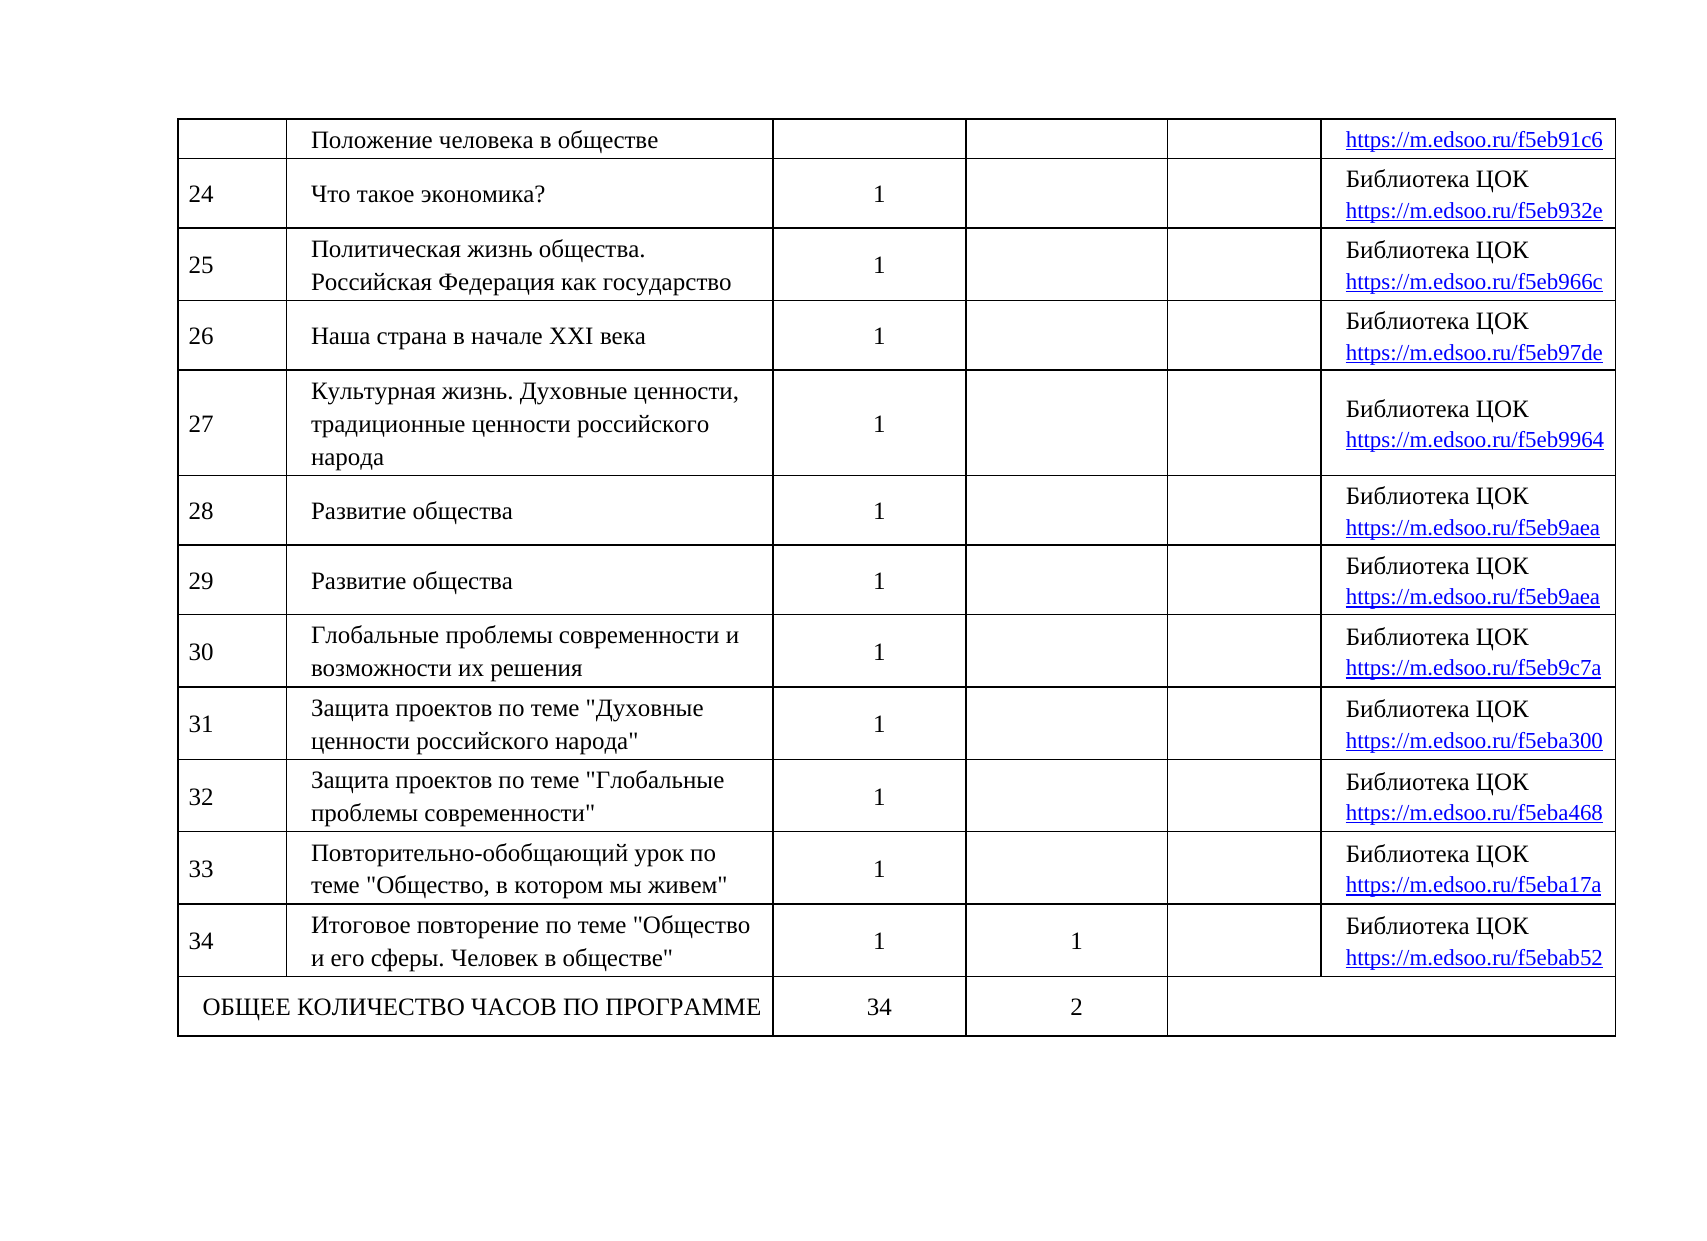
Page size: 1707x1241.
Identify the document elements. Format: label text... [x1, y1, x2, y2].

table_cell Глобальные проблемы современности и возможности их решения [287, 615, 772, 686]
table_cell [967, 760, 1167, 831]
table_cell 34 [774, 977, 965, 1035]
table_cell Повторительно-обобщающий урок по теме "Общество, в котором мы живем" [287, 832, 772, 903]
table_cell 25 [179, 229, 286, 299]
table_cell [1168, 120, 1320, 157]
table_cell Наша страна в начале XXI века [287, 301, 772, 369]
table_cell 1 [774, 229, 965, 299]
table_cell 30 [179, 615, 286, 686]
table_cell Библиотека ЦОК https://m.edsoo.ru/f5eba468 [1322, 760, 1615, 831]
table_cell 34 [179, 905, 286, 976]
table_cell 29 [179, 546, 286, 614]
table_cell 1 [774, 688, 965, 758]
table_cell [967, 688, 1167, 758]
table_cell 23 [179, 120, 286, 157]
table_cell Библиотека ЦОК https://m.edsoo.ru/f5eb9964 [1322, 371, 1615, 474]
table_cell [287, 120, 772, 157]
table_cell [967, 229, 1167, 299]
table_cell [967, 371, 1167, 474]
table_cell Итоговое повторение по теме "Общество и его сферы. Человек в обществе" [287, 905, 772, 976]
table_cell [967, 832, 1167, 903]
table_cell [967, 159, 1167, 227]
table_cell 1 [774, 546, 965, 614]
table_cell Развитие общества [287, 476, 772, 544]
table_cell 1 [774, 905, 965, 976]
table_cell [967, 476, 1167, 544]
table_cell Библиотека ЦОК https://m.edsoo.ru/f5ebab52 [1322, 905, 1615, 976]
table_cell 27 [179, 371, 286, 474]
table_cell [967, 615, 1167, 686]
table_cell Культурная жизнь. Духовные ценности, традиционные ценности российского народа [287, 371, 772, 474]
table_cell 28 [179, 476, 286, 544]
table_cell Библиотека ЦОК https://m.edsoo.ru/f5eb97de [1322, 301, 1615, 369]
table_cell [1168, 760, 1320, 831]
table_cell [1168, 159, 1320, 227]
table_cell 1 [967, 905, 1167, 976]
table_cell 24 [179, 159, 286, 227]
table_cell [1168, 546, 1320, 614]
table_cell Защита проектов по теме "Глобальные проблемы современности" [287, 760, 772, 831]
table_cell 1 [774, 832, 965, 903]
table_cell Библиотека ЦОК https://m.edsoo.ru/f5eb966c [1322, 229, 1615, 299]
table_cell [1168, 977, 1615, 1035]
table_cell 1 [774, 760, 965, 831]
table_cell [1322, 120, 1615, 157]
table_cell [1168, 905, 1320, 976]
table_cell 1 [774, 615, 965, 686]
table_cell [1168, 476, 1320, 544]
table_cell 1 [774, 120, 965, 157]
table_cell [1168, 688, 1320, 758]
table_cell [967, 120, 1167, 157]
table_cell 33 [179, 832, 286, 903]
table_cell Что такое экономика? [287, 159, 772, 227]
table_cell [1168, 832, 1320, 903]
table_cell 1 [774, 301, 965, 369]
table_cell Развитие общества [287, 546, 772, 614]
table_cell [967, 301, 1167, 369]
table_cell Библиотека ЦОК https://m.edsoo.ru/f5eb9aea [1322, 476, 1615, 544]
table_cell [1168, 371, 1320, 474]
table_cell 1 [774, 371, 965, 474]
table_cell Библиотека ЦОК https://m.edsoo.ru/f5eba17a [1322, 832, 1615, 903]
table_cell Библиотека ЦОК https://m.edsoo.ru/f5eb9aea [1322, 546, 1615, 614]
table_cell 2 [967, 977, 1167, 1035]
table_cell 32 [179, 760, 286, 831]
table_cell [1168, 615, 1320, 686]
table_cell Библиотека ЦОК https://m.edsoo.ru/f5eb9c7a [1322, 615, 1615, 686]
table_cell Защита проектов по теме "Духовные ценности российского народа" [287, 688, 772, 758]
table_cell 1 [774, 476, 965, 544]
table_cell [967, 546, 1167, 614]
table_cell 31 [179, 688, 286, 758]
table_cell 26 [179, 301, 286, 369]
table_cell Политическая жизнь общества. Российская Федерация как государство [287, 229, 772, 299]
table_cell Библиотека ЦОК https://m.edsoo.ru/f5eb932e [1322, 159, 1615, 227]
table_cell 1 [774, 159, 965, 227]
table_cell [1168, 229, 1320, 299]
table_cell ОБЩЕЕ КОЛИЧЕСТВО ЧАСОВ ПО ПРОГРАММЕ [179, 977, 772, 1035]
table_cell Библиотека ЦОК https://m.edsoo.ru/f5eba300 [1322, 688, 1615, 758]
table_cell [1168, 301, 1320, 369]
